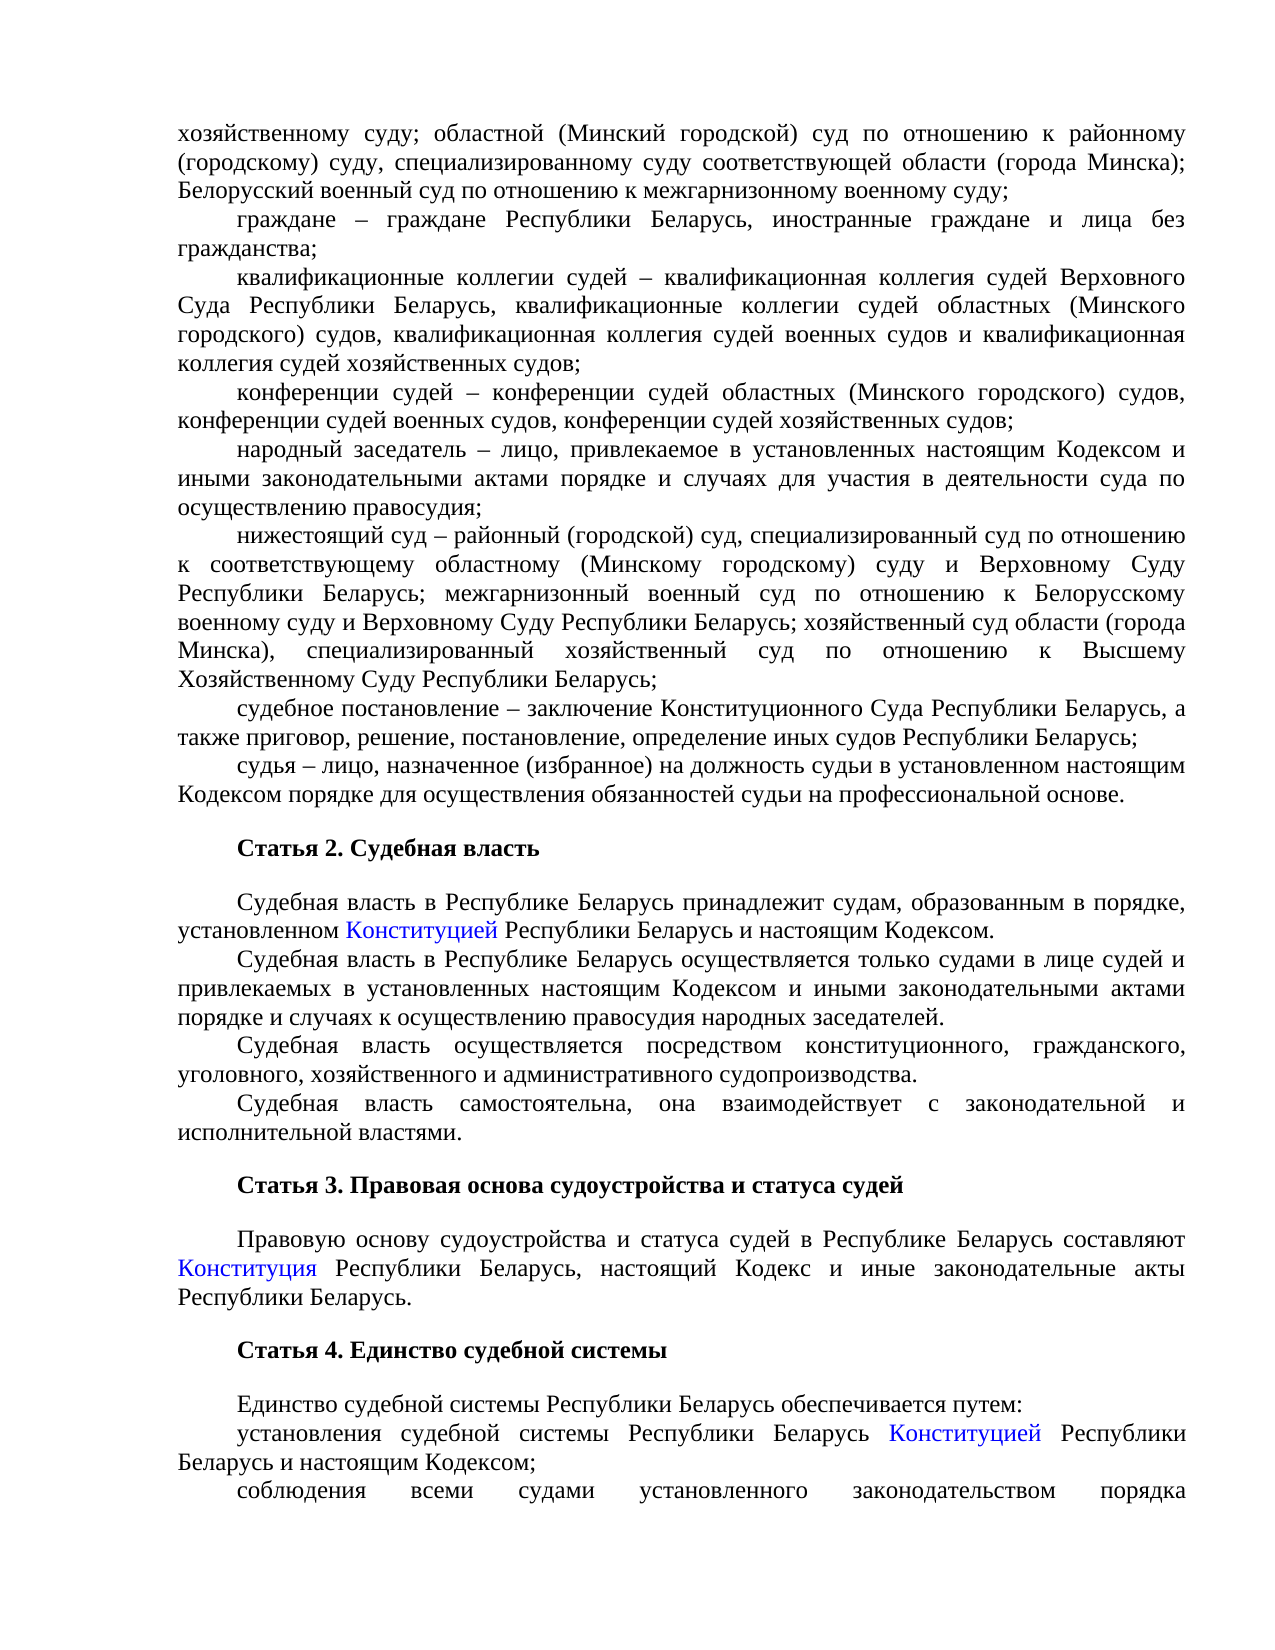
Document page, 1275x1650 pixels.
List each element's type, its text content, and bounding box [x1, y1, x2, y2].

text конференции судей – конференции судей областных (Минского городского) судов, конференции судей военных судов, конференции судей хозяйственных судов; [177, 377, 1186, 434]
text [177, 118, 1186, 204]
text Судебная власть самостоятельна, она взаимодействует с законодательной и исполнительной властями. [177, 1088, 1186, 1146]
text Правовую основу судоустройства и статуса судей в Республике Беларусь составляют Конституция Республики Беларусь, настоящий Кодекс и иные законодательные акты Республики Беларусь. [177, 1224, 1186, 1311]
text судебное постановление – заключение Конституционного Суда Республики Беларусь, а также приговор, решение, постановление, определение иных судов Республики Беларусь; [177, 693, 1186, 751]
text Единство судебной системы Республики Беларусь обеспечивается путем: [177, 1389, 1186, 1418]
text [177, 1476, 1186, 1504]
text Судебная власть осуществляется посредством конституционного, гражданского, уголовного, хозяйственного и административного судопроизводства. [177, 1031, 1186, 1088]
text установления судебной системы Республики Беларусь Конституцией Республики Беларусь и настоящим Кодексом; [177, 1418, 1186, 1476]
text граждане – граждане Республики Беларусь, иностранные граждане и лица без гражданства; [177, 204, 1186, 262]
text Судебная власть в Республике Беларусь принадлежит судам, образованным в порядке, установленном Конституцией Республики Беларусь и настоящим Кодексом. [177, 887, 1186, 944]
text народный заседатель – лицо, привлекаемое в установленных настоящим Кодексом и иными законодательными актами порядке и случаях для участия в деятельности суда по осуществлению правосудия; [177, 434, 1186, 521]
text Статья 4. Единство судебной системы [237, 1336, 1186, 1364]
text Судебная власть в Республике Беларусь осуществляется только судами в лице судей и привлекаемых в установленных настоящим Кодексом и иными законодательными актами порядке и случаях к осуществлению правосудия народных заседателей. [177, 944, 1186, 1031]
text квалификационные коллегии судей – квалификационная коллегия судей Верховного Суда Республики Беларусь, квалификационные коллегии судей областных (Минского городского) судов, квалификационная коллегия судей военных судов и квалификационная коллегия судей хозяйственных судов; [177, 262, 1186, 377]
text Статья 2. Судебная власть [237, 833, 1186, 862]
text нижестоящий суд – районный (городской) суд, специализированный суд по отношению к соответствующему областному (Минскому городскому) суду и Верховному Суду Республики Беларусь; межгарнизонный военный суд по отношению к Белорусскому военному суду и Верховному Суду Республики Беларусь; хозяйственный суд области (города Минска), специализированный хозяйственный суд по отношению к Высшему Хозяйственному Суду Республики Беларусь; [177, 521, 1186, 693]
text Статья 3. Правовая основа судоустройства и статуса судей [237, 1171, 1186, 1199]
text судья – лицо, назначенное (избранное) на должность судьи в установленном настоящим Кодексом порядке для осуществления обязанностей судьи на профессиональной основе. [177, 751, 1186, 808]
